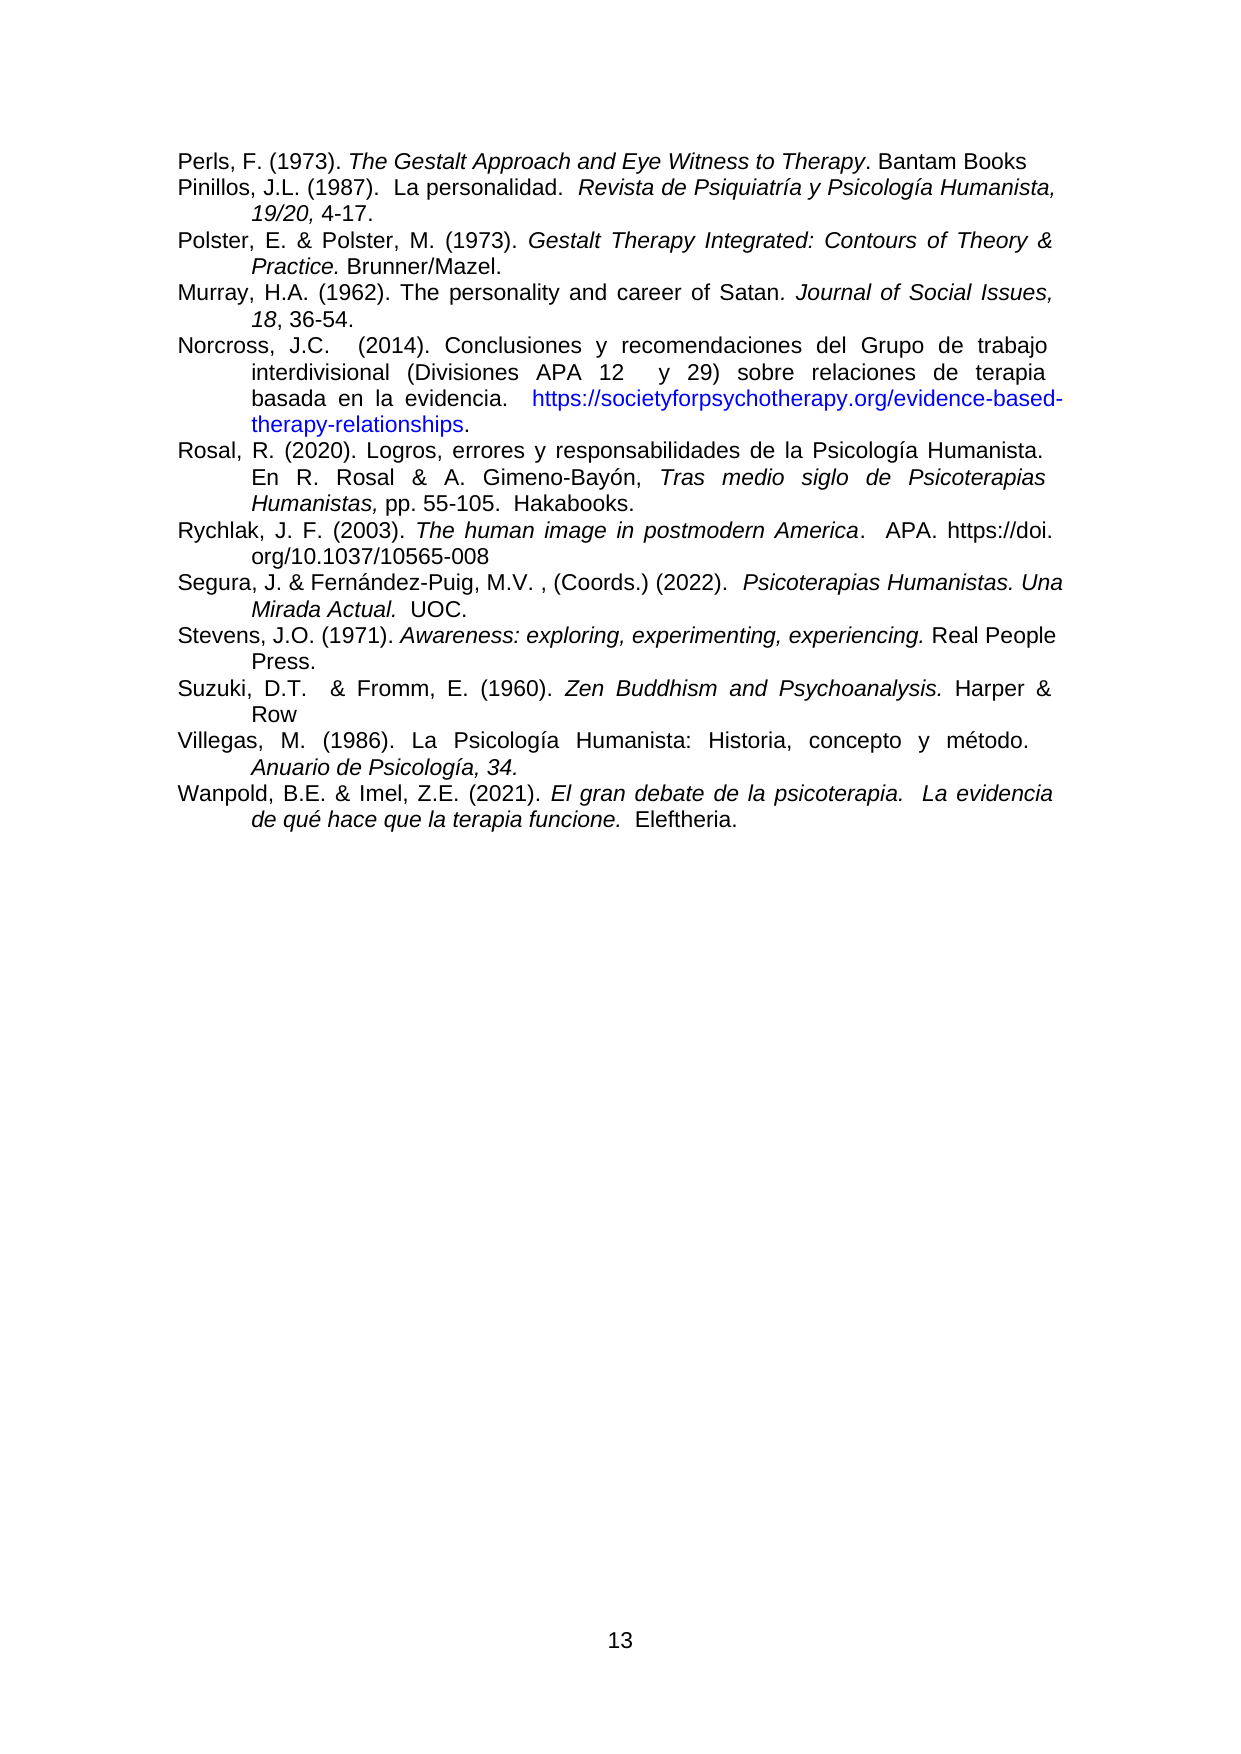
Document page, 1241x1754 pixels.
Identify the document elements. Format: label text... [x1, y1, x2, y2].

text Perls, F. (1973). The Gestalt Approach and Eye Witness to Therapy. Bantam Books [177, 148, 1063, 174]
text Pinillos, J.L. (1987). La personalidad. Revista de Psiquiatría y Psicología Humanista, 19/20, 4-17. [177, 174, 1063, 227]
text Stevens, J.O. (1971). Awareness: exploring, experimenting, experiencing. Real People Press. [177, 622, 1063, 675]
text Segura, J. & Fernández-Puig, M.V. , (Coords.) (2022). Psicoterapias Humanistas. Una Mirada Actual. UOC. [177, 569, 1063, 622]
text Norcross, J.C. (2014). Conclusiones y recomendaciones del Grupo de trabajo interdivisional (Divisiones APA 12 y 29) sobre relaciones de terapia basada en la evidencia. https://societyforpsychotherapy.org/evidence-based- therapy-relationships. [177, 332, 1063, 437]
text Rosal, R. (2020). Logros, errores y responsabilidades de la Psicología Humanista. En R. Rosal & A. Gimeno-Bayón, Tras medio siglo de Psicoterapias Humanistas, pp. 55-105. Hakabooks. [177, 437, 1063, 517]
text Murray, H.A. (1962). The personality and career of Satan. Journal of Social Issues, 18, 36-54. [177, 279, 1063, 332]
text Polster, E. & Polster, M. (1973). Gestalt Therapy Integrated: Contours of Theory & Practice. Brunner/Mazel. [177, 227, 1063, 279]
text Villegas, M. (1986). La Psicología Humanista: Historia, concepto y método. Anuario de Psicología, 34. [177, 727, 1063, 780]
text Suzuki, D.T. & Fromm, E. (1960). Zen Buddhism and Psychoanalysis. Harper & Row [177, 675, 1063, 727]
text Rychlak, J. F. (2003). The human image in postmodern America. APA. https://doi. org/10.1037/10565-008 [177, 517, 1063, 569]
text Wanpold, B.E. & Imel, Z.E. (2021). El gran debate de la psicoterapia. La evidencia de qué hace que la terapia funcione. Eleftheria. [177, 780, 1063, 833]
